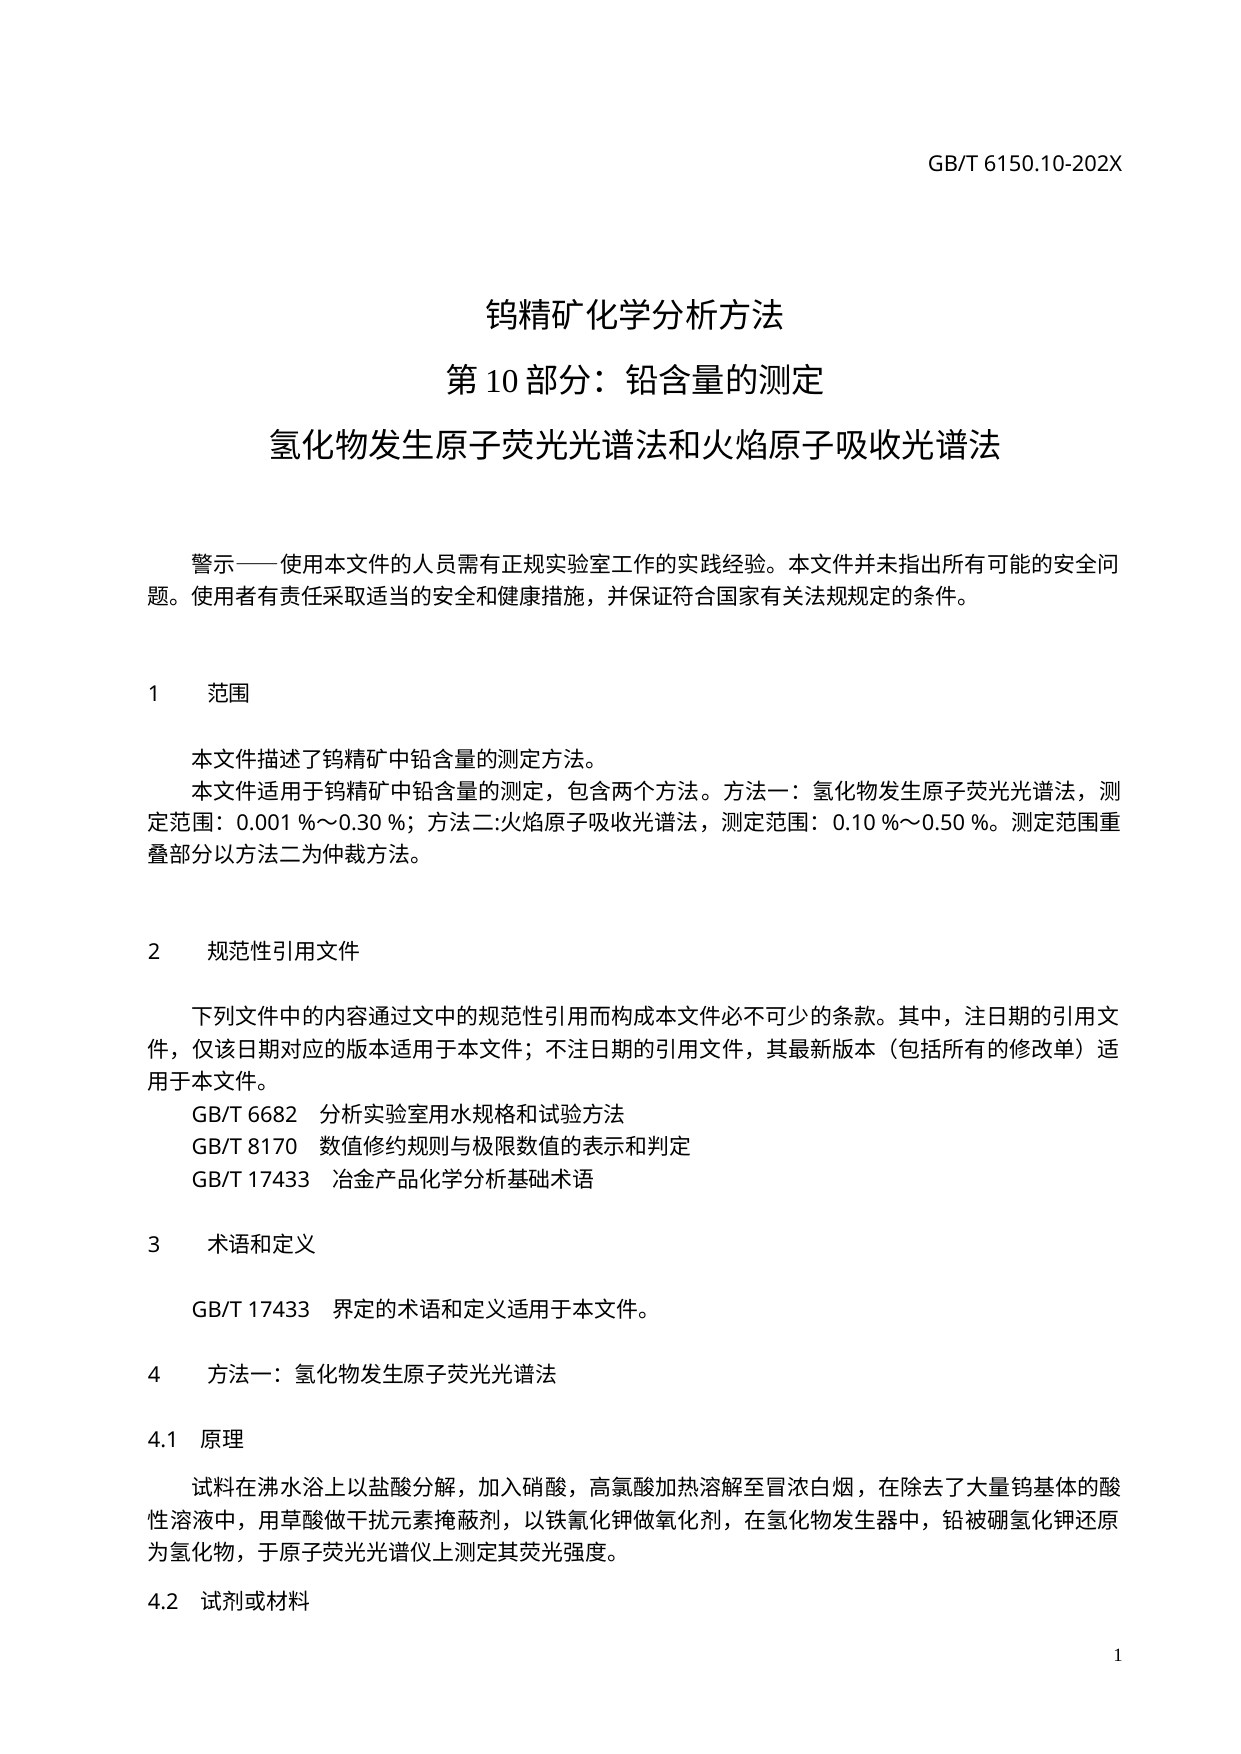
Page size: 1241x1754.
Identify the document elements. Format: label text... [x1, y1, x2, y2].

list 术语和定义 [148, 1226, 1122, 1259]
list 范围 [148, 676, 1122, 709]
list 4.1 原理 [148, 1421, 1122, 1454]
text 本文件适用于钨精矿中铅含量的测定，包含两个方法。方法一：氢化物发生原子荧光光谱法，测定范围：0.001 %～0.30 %；方法二:火焰原子吸收光谱法，测定范围：0.10 %～0.50 %。测定范围重叠部分以方法二为仲裁方法。 [148, 774, 1122, 869]
text GB/T 6682 分析实验室用水规格和试验方法 [148, 1096, 1122, 1129]
text 试料在沸水浴上以盐酸分解，加入硝酸，高氯酸加热溶解至冒浓白烟，在除去了大量钨基体的酸性溶液中，用草酸做干扰元素掩蔽剂，以铁氰化钾做氧化剂，在氢化物发生器中，铅被硼氢化钾还原为氢化物，于原子荧光光谱仪上测定其荧光强度。 [148, 1470, 1122, 1567]
text 钨精矿化学分析方法 [148, 280, 1122, 345]
text 第10部分：铅含量的测定 [148, 345, 1122, 410]
text 本文件描述了钨精矿中铅含量的测定方法。 [148, 741, 1122, 774]
text GB/T 17433 冶金产品化学分析基础术语 [148, 1161, 1122, 1194]
text 氢化物发生原子荧光光谱法和火焰原子吸收光谱法 [148, 410, 1122, 475]
text 下列文件中的内容通过文中的规范性引用而构成本文件必不可少的条款。其中，注日期的引用文件，仅该日期对应的版本适用于本文件；不注日期的引用文件，其最新版本（包括所有的修改单）适用于本文件。 [148, 999, 1122, 1096]
text 警示——使用本文件的人员需有正规实验室工作的实践经验。本文件并未指出所有可能的安全问题。使用者有责任采取适当的安全和健康措施，并保证符合国家有关法规规定的条件。 [148, 546, 1122, 611]
list 方法一：氢化物发生原子荧光光谱法 [148, 1356, 1122, 1389]
text GB/T 17433 界定的术语和定义适用于本文件。 [148, 1291, 1122, 1324]
text GB/T 8170 数值修约规则与极限数值的表示和判定 [148, 1129, 1122, 1161]
list 规范性引用文件 [148, 934, 1122, 966]
list 4.2 试剂或材料 [148, 1584, 1122, 1616]
